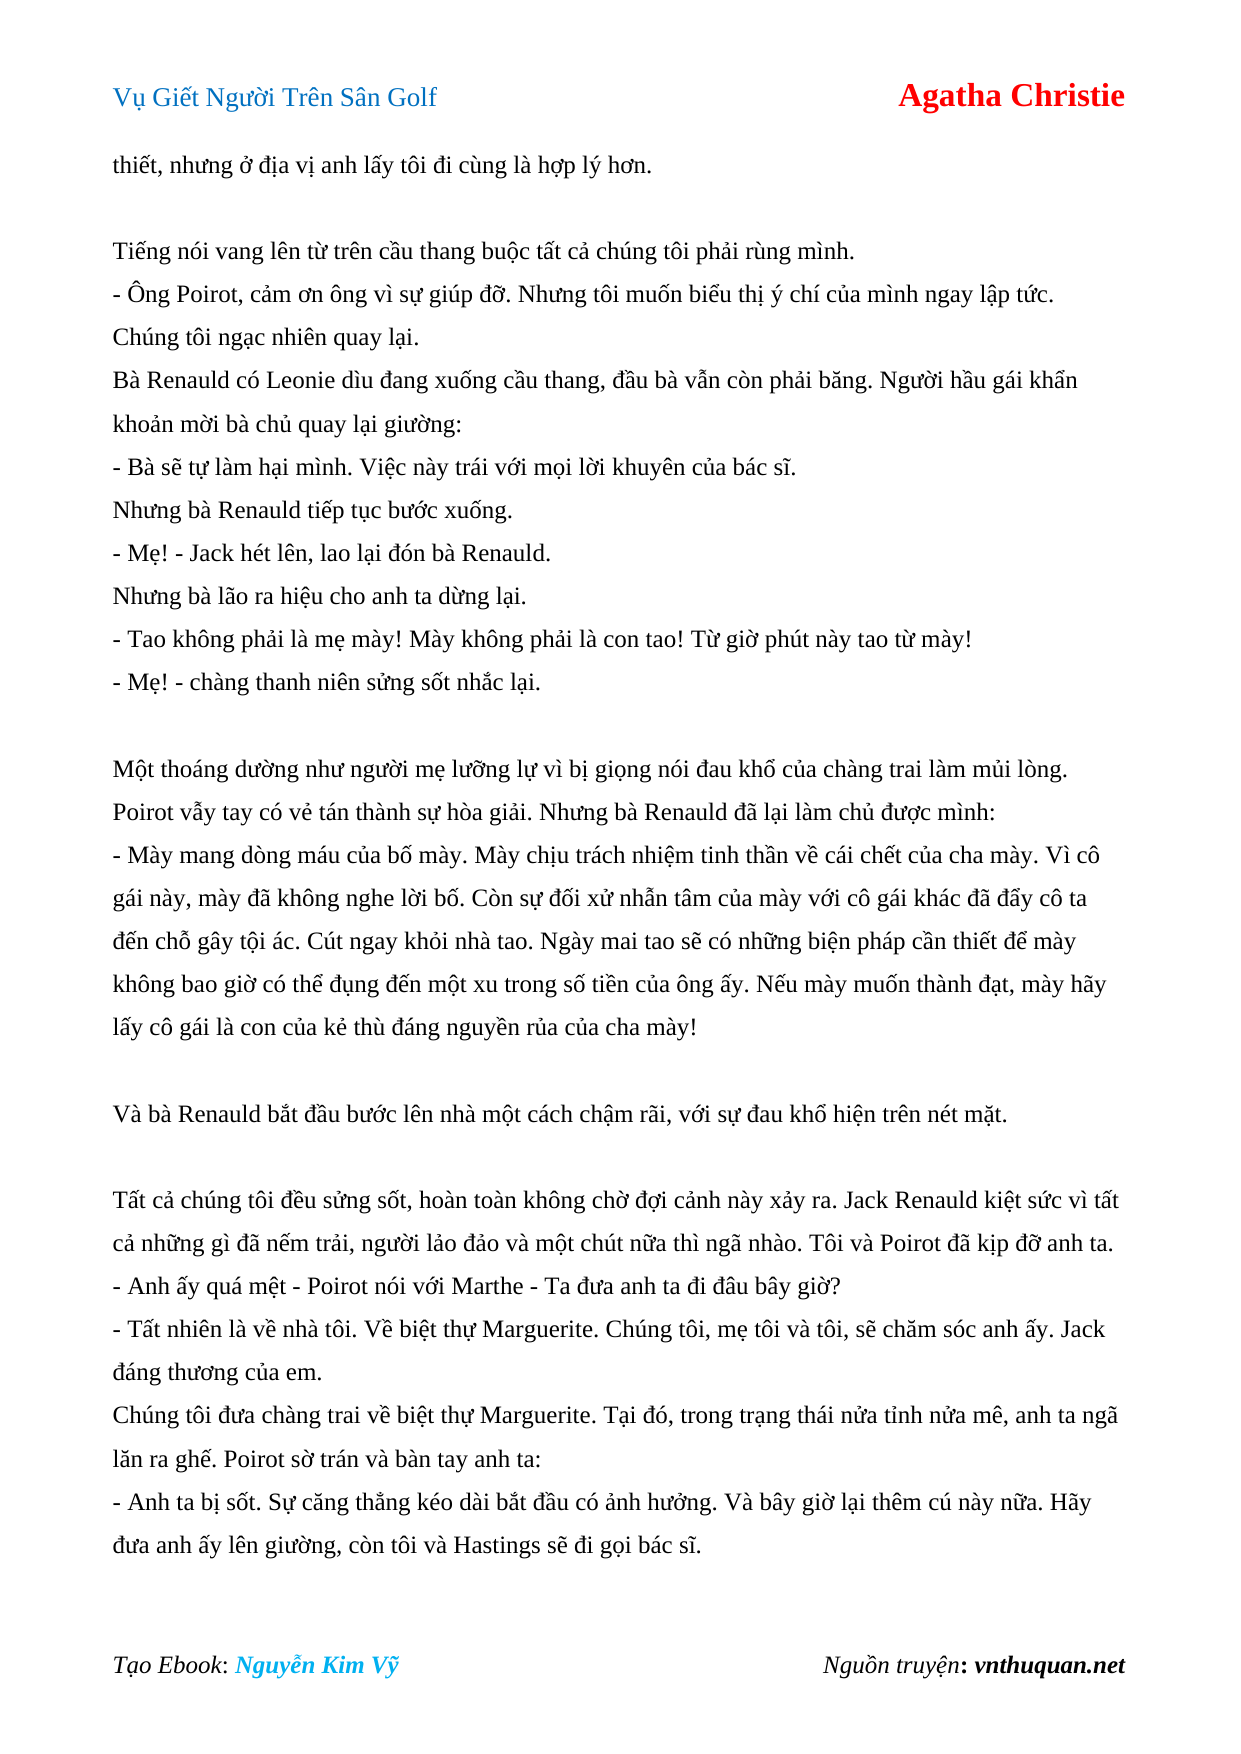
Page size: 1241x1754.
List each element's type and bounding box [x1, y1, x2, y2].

text [112, 150, 1128, 1602]
